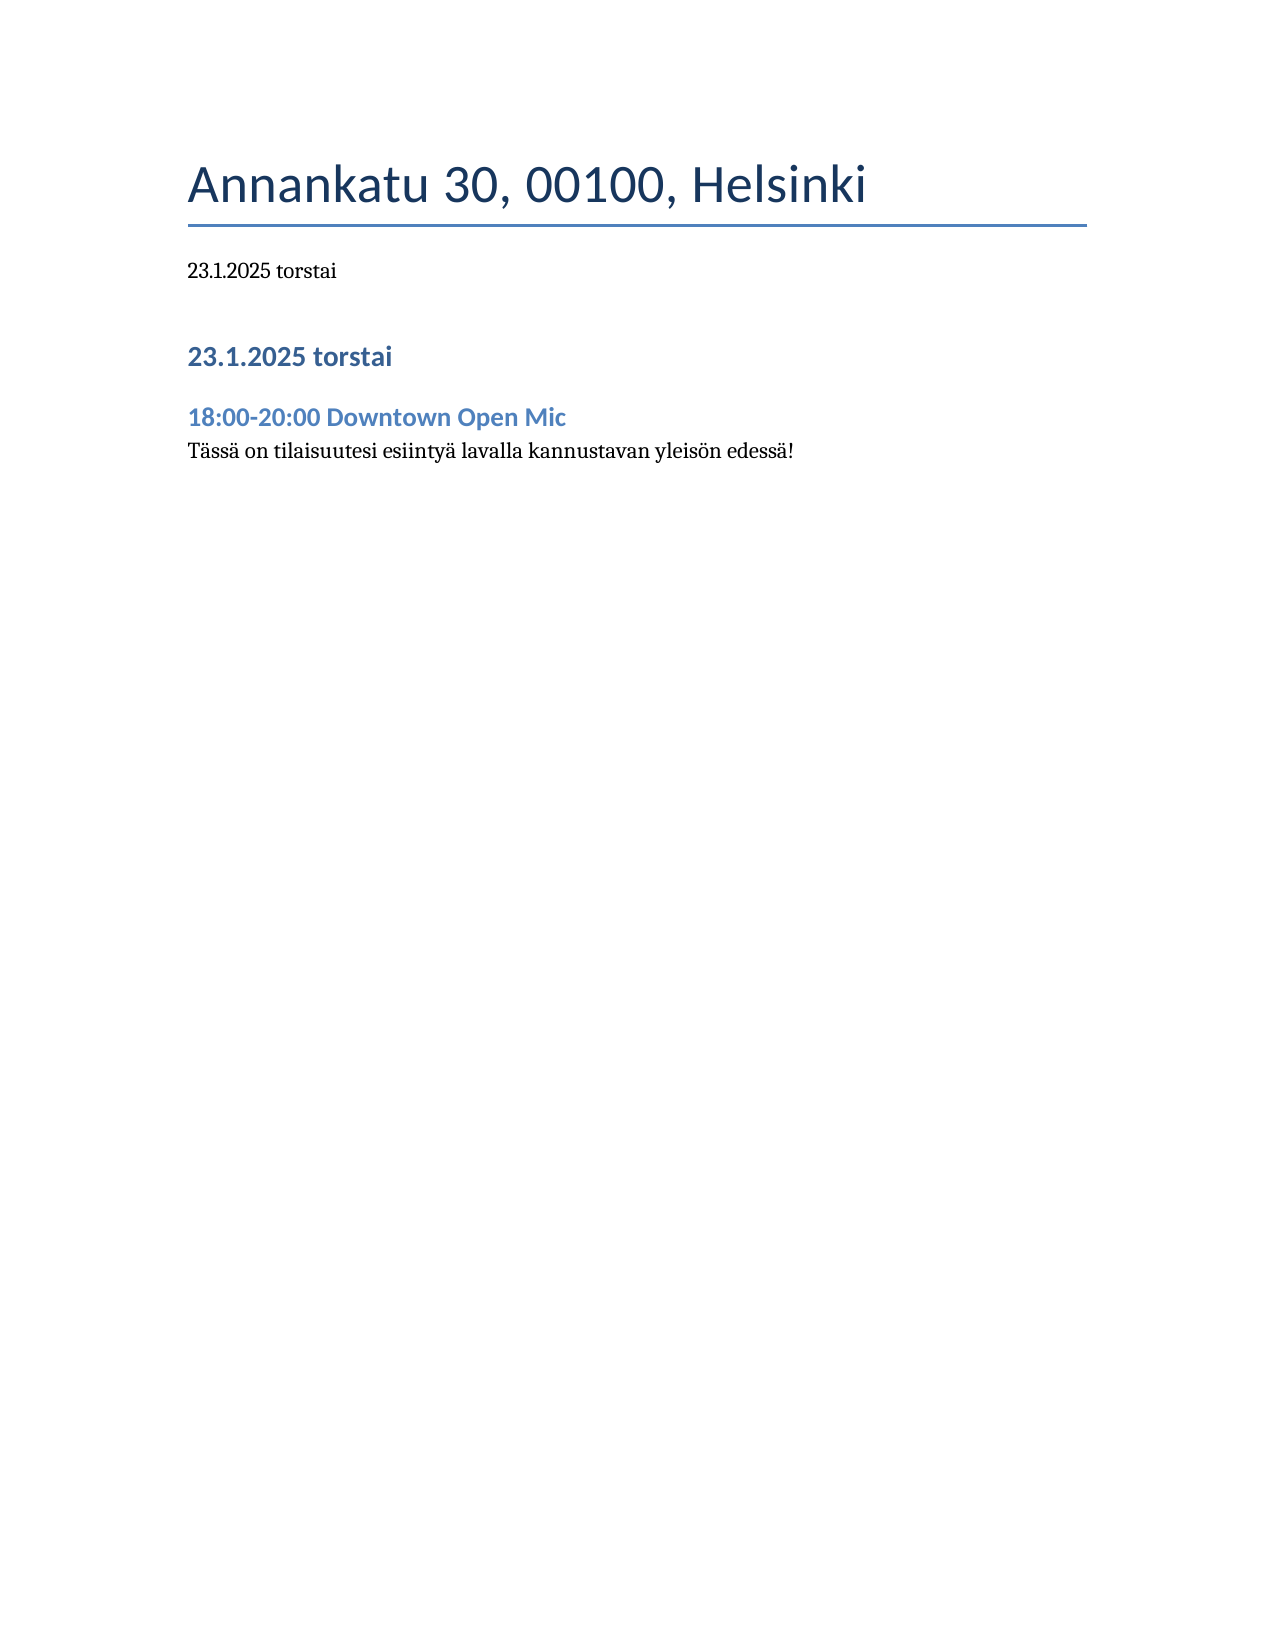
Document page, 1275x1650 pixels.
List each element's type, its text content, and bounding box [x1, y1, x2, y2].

text 23.1.2025 torstai [187, 258, 1087, 284]
text Tässä on tilaisuutesi esiintyä lavalla kannustavan yleisön edessä! [187, 438, 1087, 464]
subtitle 18:00-20:00 Downtown Open Mic [187, 400, 1087, 433]
title Annankatu 30, 00100, Helsinki [187, 150, 1087, 227]
subtitle 23.1.2025 torstai [187, 338, 1087, 374]
